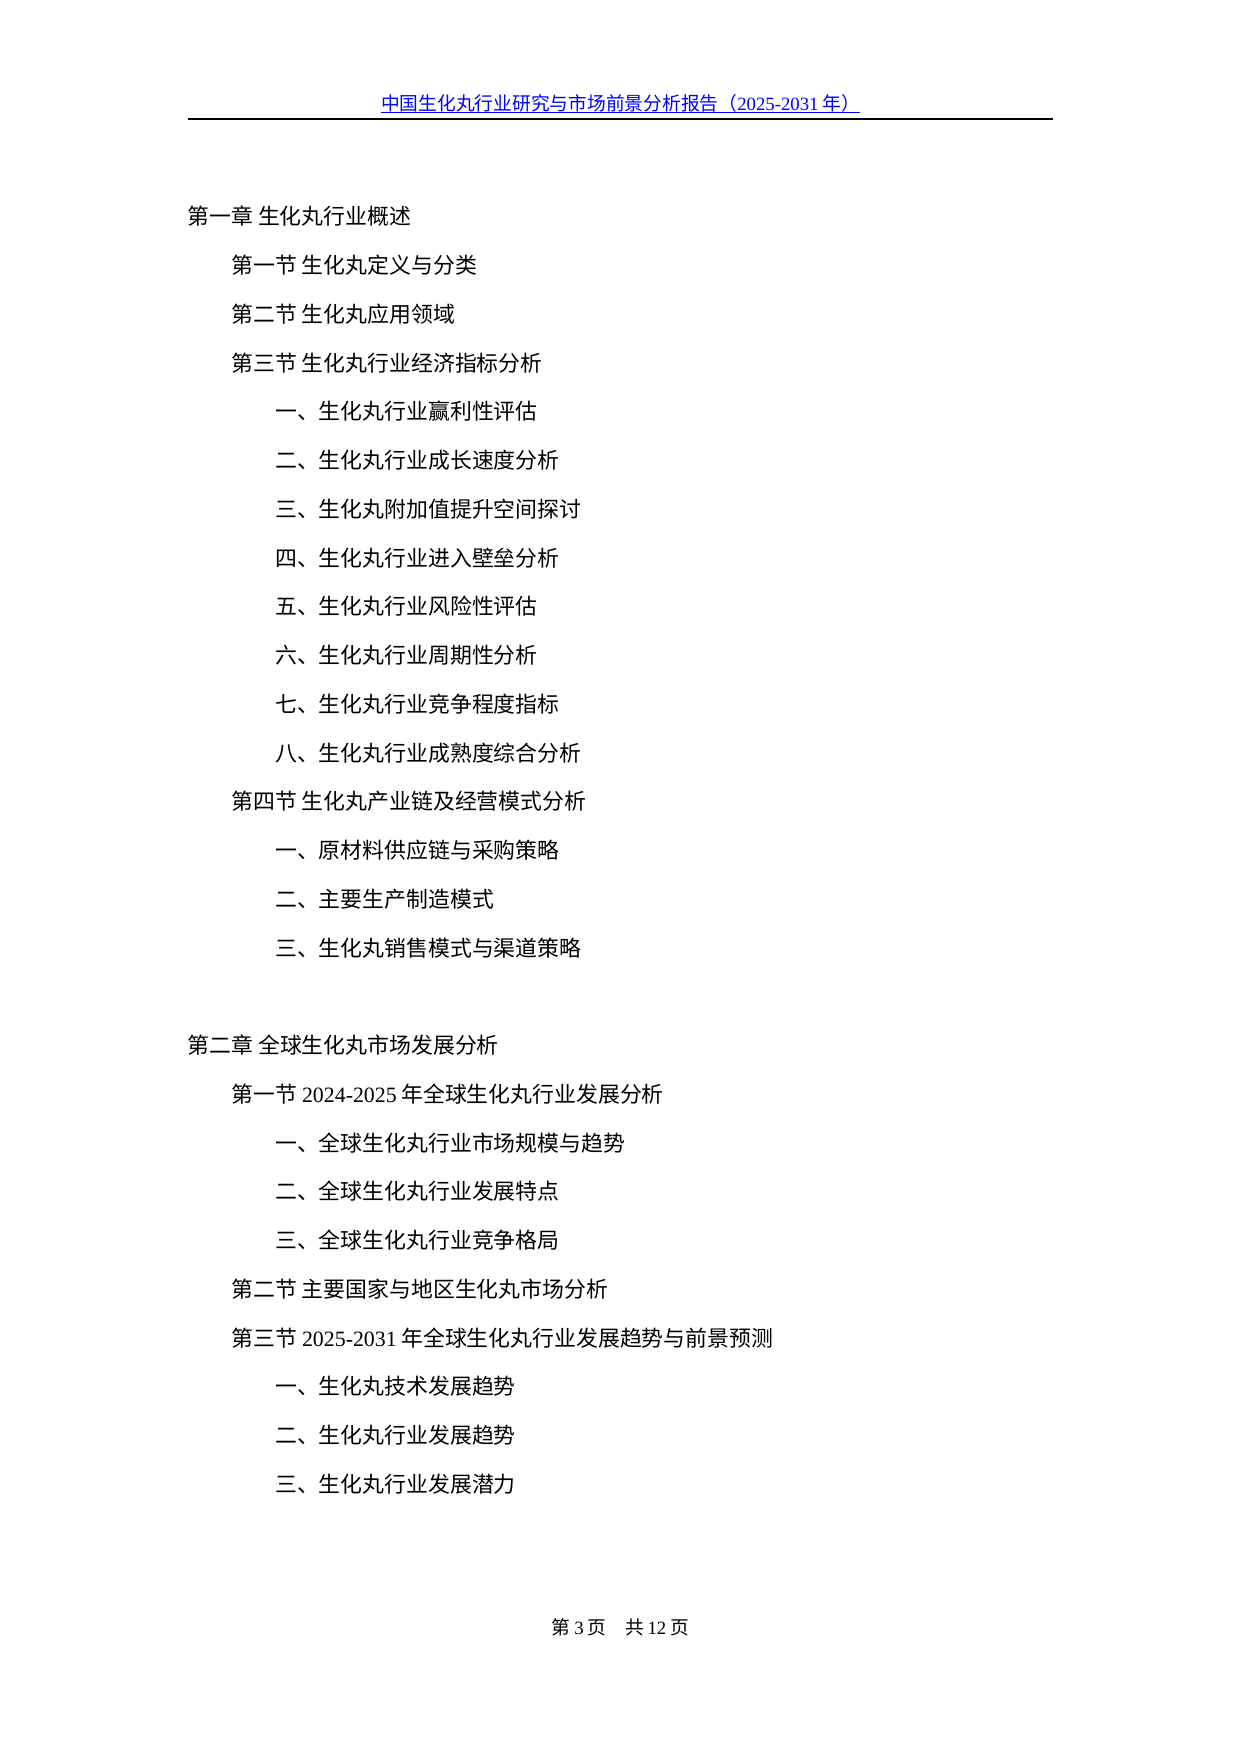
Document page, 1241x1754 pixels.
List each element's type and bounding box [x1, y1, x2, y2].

text [187, 150, 1053, 1499]
